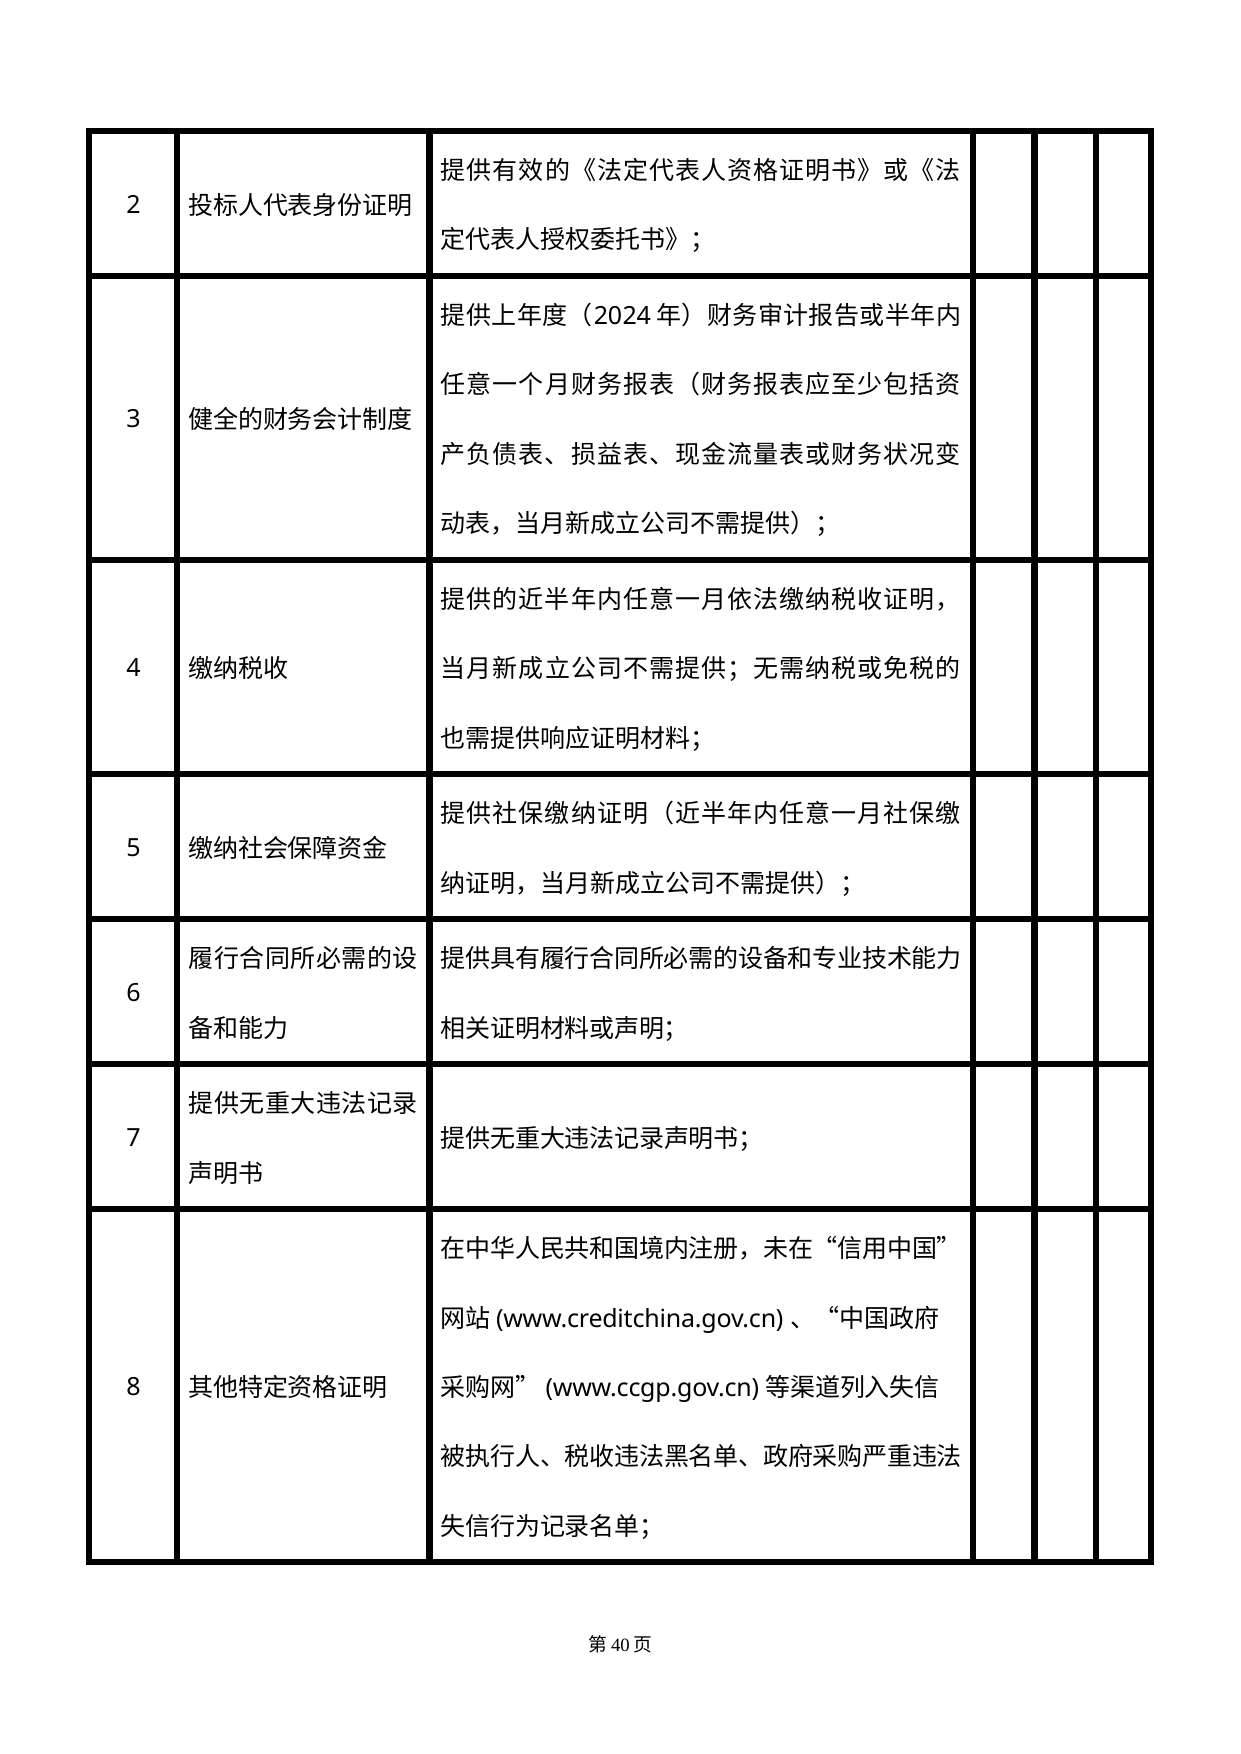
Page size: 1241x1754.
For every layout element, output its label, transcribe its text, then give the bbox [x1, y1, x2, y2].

table_cell 提供无重大违法记录声明书； [433, 1067, 970, 1206]
table_cell [976, 1067, 1031, 1206]
table_cell [1099, 563, 1148, 771]
table_cell 在中华人民共和国境内注册，未在“信用中国”网站 (www.creditchina.gov.cn) 、“中国政府采购网” (www.ccgp.gov.cn) 等渠道列入失信被执行人、税收违法黑名单、政府采购严重违法失信行为记录名单； [433, 1212, 970, 1559]
table_cell 提供社保缴纳证明（近半年内任意一月社保缴纳证明，当月新成立公司不需提供）； [433, 777, 970, 916]
table_cell [1038, 279, 1093, 557]
table_cell 提供无重大违法记录声明书 [180, 1067, 426, 1206]
table_cell [976, 134, 1031, 273]
table_cell [1038, 922, 1093, 1061]
table_cell 6 [92, 922, 174, 1061]
table_cell 4 [92, 563, 174, 771]
table_cell [1099, 1067, 1148, 1206]
table_cell 提供有效的《法定代表人资格证明书》或《法定代表人授权委托书》； [433, 134, 970, 273]
table_cell 缴纳社会保障资金 [180, 777, 426, 916]
table_cell [976, 922, 1031, 1061]
table_cell [1099, 777, 1148, 916]
table_cell 提供具有履行合同所必需的设备和专业技术能力相关证明材料或声明； [433, 922, 970, 1061]
table_cell 缴纳税收 [180, 563, 426, 771]
table_cell 7 [92, 1067, 174, 1206]
table_cell [1099, 922, 1148, 1061]
table_cell 其他特定资格证明 [180, 1212, 426, 1559]
table_cell [976, 563, 1031, 771]
table_cell [1099, 134, 1148, 273]
table_cell 2 [92, 134, 174, 273]
table_cell 5 [92, 777, 174, 916]
table_cell 履行合同所必需的设备和能力 [180, 922, 426, 1061]
table_cell 提供的近半年内任意一月依法缴纳税收证明，当月新成立公司不需提供；无需纳税或免税的也需提供响应证明材料； [433, 563, 970, 771]
table_cell 8 [92, 1212, 174, 1559]
table_cell [1038, 1067, 1093, 1206]
table_cell [1038, 1212, 1093, 1559]
table_cell 健全的财务会计制度 [180, 279, 426, 557]
table_cell [1099, 279, 1148, 557]
table_cell [1038, 134, 1093, 273]
table_cell 投标人代表身份证明 [180, 134, 426, 273]
table_cell 3 [92, 279, 174, 557]
table_cell [1099, 1212, 1148, 1559]
table_cell [976, 1212, 1031, 1559]
table_cell [1038, 563, 1093, 771]
table_cell [976, 279, 1031, 557]
table_cell [1038, 777, 1093, 916]
table_cell [976, 777, 1031, 916]
table_cell 提供上年度（2024年）财务审计报告或半年内任意一个月财务报表（财务报表应至少包括资产负债表、损益表、现金流量表或财务状况变动表，当月新成立公司不需提供）； [433, 279, 970, 557]
